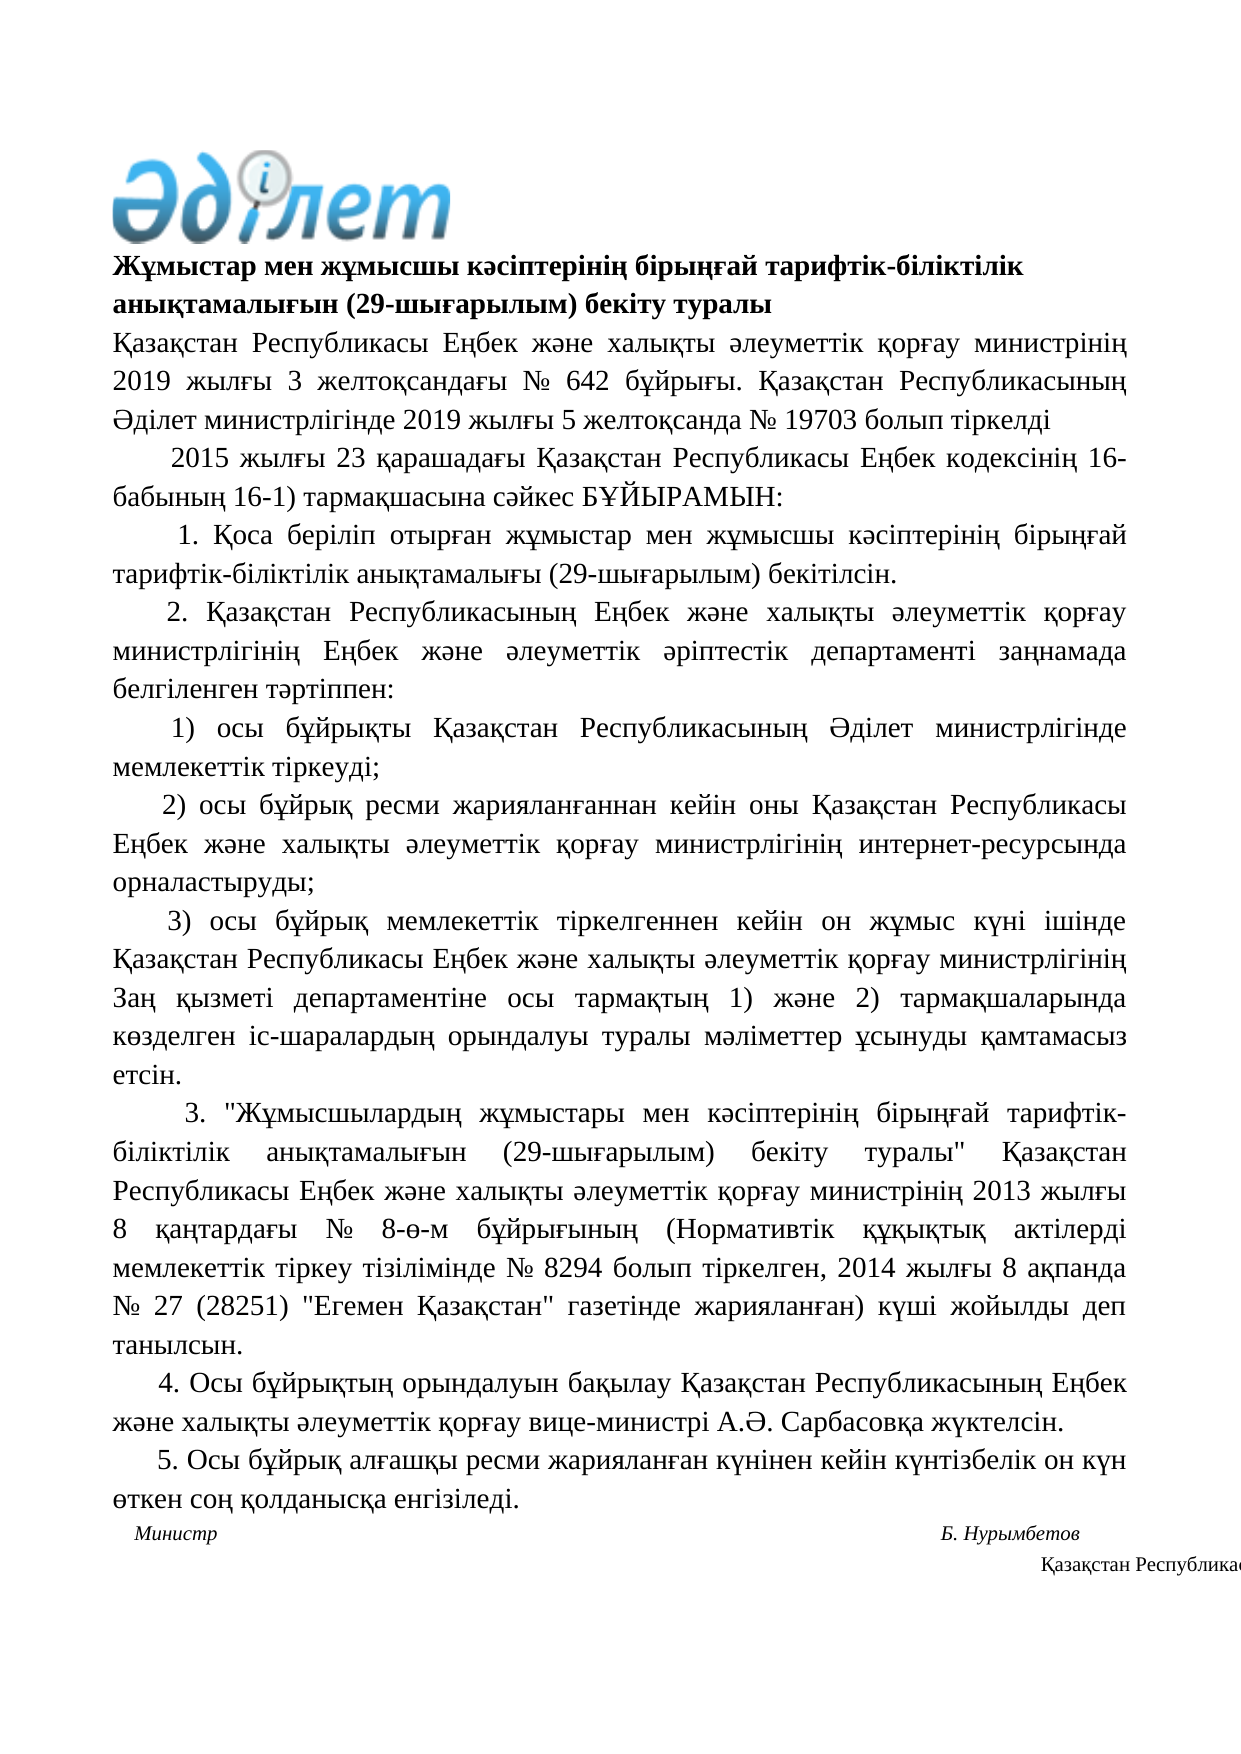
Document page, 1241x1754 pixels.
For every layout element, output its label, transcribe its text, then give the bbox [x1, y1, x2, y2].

text 2) осы бұйрық ресми жарияланғаннан кейін оны Қазақстан Республикасы Еңбек және халықты әлеуметтік қорғау министрлігінің интернет-ресурсында орналастыруды; [112, 787, 1128, 898]
picture [112, 150, 451, 244]
text 1. Қоса беріліп отырған жұмыстар мен жұмысшы кәсіптерінің бірыңғай тарифтік-біліктілік анықтамалығы (29-шығарылым) бекітілсін. [112, 517, 1128, 589]
text Жұмыстар мен жұмысшы кәсіптерінің бірыңғай тарифтік-біліктілік анықтамалығын (29-шығарылым) бекіту туралы [112, 248, 1128, 320]
text 2. Қазақстан Республикасының Еңбек және халықты әлеуметтік қорғау министрлігінің Еңбек және әлеуметтік әріптестік департаменті заңнамада белгіленген тәртіппен: [112, 594, 1128, 705]
text 3) осы бұйрық мемлекеттік тіркелгеннен кейін он жұмыс күні ішінде Қазақстан Республикасы Еңбек және халықты әлеуметтік қорғау министрлігінің Заң қызметі департаментіне осы тармақтың 1) және 2) тармақшаларында көзделген іс-шаралардың орындалуы туралы мәліметтер ұсынуды қамтамасыз етсін. [112, 903, 1128, 1091]
text 1) осы бұйрықты Қазақстан Республикасының Әділет министрлігінде мемлекеттік тіркеуді; [112, 710, 1128, 782]
text 5. Осы бұйрық алғашқы ресми жарияланған күнінен кейін күнтізбелік он күн өткен соң қолданысқа енгізіледі. [112, 1442, 1128, 1514]
text 4. Осы бұйрықтың орындалуын бақылау Қазақстан Республикасының Еңбек және халықты әлеуметтік қорғау вице-министрі А.Ә. Сарбасовқа жүктелсін. [112, 1365, 1128, 1437]
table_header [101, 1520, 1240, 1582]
text Қазақстан Республикасы Еңбек және халықты әлеуметтік қорғау министрінің 2019 жылғы 3 желтоқсандағы № 642 бұйрығы. Қазақстан Республикасының Әділет министрлігінде 2019 жылғы 5 желтоқсанда № 19703 болып тіркелді [112, 325, 1128, 435]
text 2015 жылғы 23 қарашадағы Қазақстан Республикасы Еңбек кодексінің 16-бабының 16-1) тармақшасына сәйкес БҰЙЫРАМЫН: [112, 440, 1128, 512]
text 3. "Жұмысшылардың жұмыстары мен кәсіптерінің бірыңғай тарифтік-біліктілік анықтамалығын (29-шығарылым) бекіту туралы" Қазақстан Республикасы Еңбек және халықты әлеуметтік қорғау министрінің 2013 жылғы 8 қаңтардағы № 8-ө-м бұйрығының (Нормативтік құқықтық актілерді мемлекеттік тіркеу тізілімінде № 8294 болып тіркелген, 2014 жылғы 8 ақпанда № 27 (28251) "Егемен Қазақстан" газетінде жарияланған) күші жойылды деп танылсын. [112, 1096, 1128, 1360]
